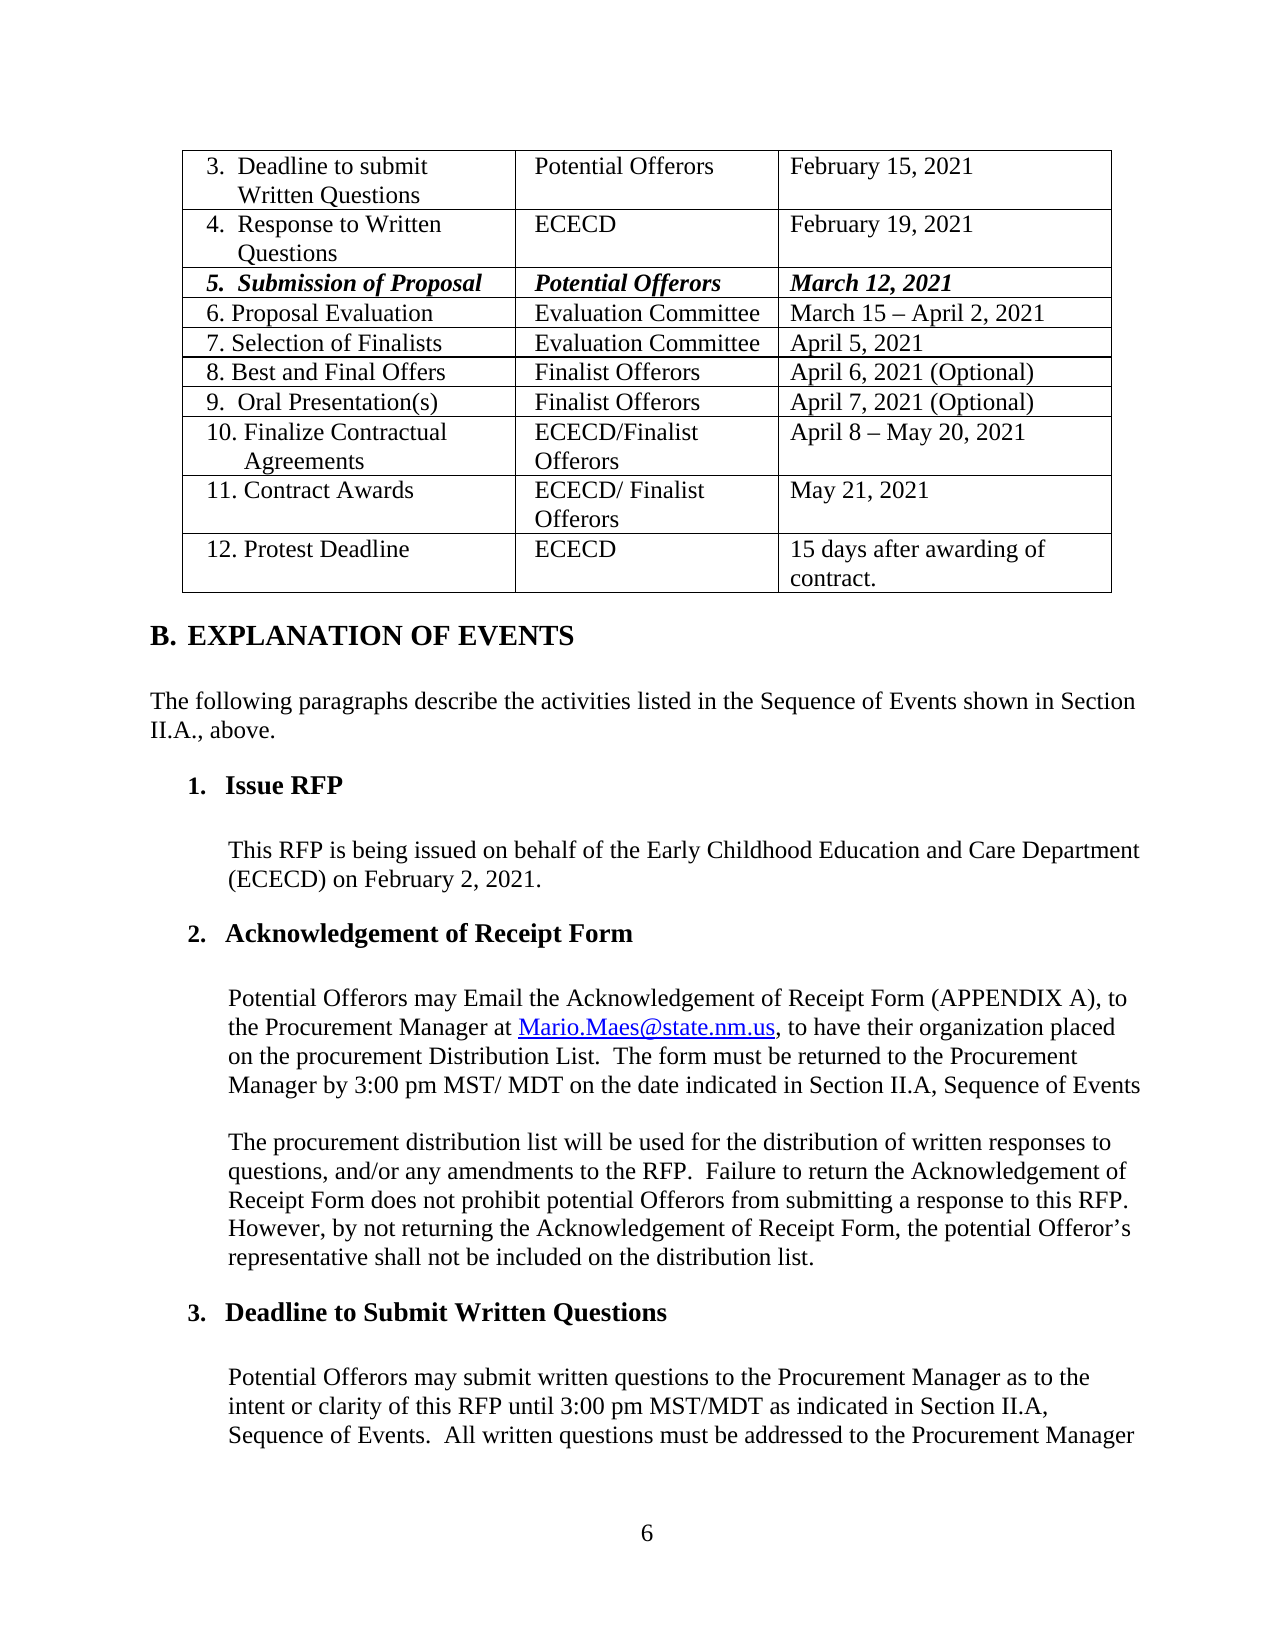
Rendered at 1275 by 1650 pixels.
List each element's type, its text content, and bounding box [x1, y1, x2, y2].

table_cell 6. Proposal Evaluation [183, 298, 515, 327]
table_cell ECECD/Finalist Offerors [516, 417, 778, 474]
table_cell April 5, 2021 [779, 328, 1111, 356]
table_cell Potential Offerors [516, 151, 778, 208]
table_cell February 15, 2021 [779, 151, 1111, 208]
table_cell February 19, 2021 [779, 210, 1111, 267]
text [228, 1362, 1144, 1448]
table_cell May 21, 2021 [779, 476, 1111, 533]
table_cell 15 days after awarding of contract. [779, 534, 1111, 592]
text The procurement distribution list will be used for the distribution of written responses to questions, and/or any amendments to the RFP. Failure to return the Acknowledgement of Receipt Form does not prohibit potential Offerors from submitting a response to this RFP. However, by not returning the Acknowledgement of Receipt Form, the potential Offeror’s representative shall not be included on the distribution list. [228, 1127, 1144, 1271]
table_cell March 12, 2021 [779, 268, 1111, 297]
subtitle Issue RFP [187, 769, 1144, 800]
table_cell 11. Contract Awards [183, 476, 515, 533]
subtitle Deadline to Submit Written Questions [187, 1296, 1144, 1327]
table_cell 8. Best and Final Offers [183, 358, 515, 386]
table_cell April 6, 2021 (Optional) [779, 358, 1111, 386]
table_cell 3. Deadline to submit Written Questions [183, 151, 515, 208]
table_cell April 8 – May 20, 2021 [779, 417, 1111, 474]
table_cell 10. Finalize Contractual Agreements [183, 417, 515, 474]
table_cell ECECD [516, 210, 778, 267]
table_cell 12. Protest Deadline [183, 534, 515, 592]
text Potential Offerors may Email the Acknowledgement of Receipt Form (APPENDIX A), to the Procurement Manager at Mario.Maes@state.nm.us, to have their organization placed on the procurement Distribution List. The form must be returned to the Procurement Manager by 3:00 pm MST/ MDT on the date indicated in Section II.A, Sequence of Events [228, 983, 1144, 1098]
table_cell Finalist Offerors [516, 387, 778, 416]
table_cell Finalist Offerors [516, 358, 778, 386]
table_cell 5. Submission of Proposal [183, 268, 515, 297]
table_cell Potential Offerors [516, 268, 778, 297]
table_cell ECECD [516, 534, 778, 592]
text This RFP is being issued on behalf of the Early Childhood Education and Care Department (ECECD) on February 2, 2021. [228, 835, 1144, 892]
table_cell ECECD/ Finalist Offerors [516, 476, 778, 533]
text The following paragraphs describe the activities listed in the Sequence of Events shown in Section II.A., above. [150, 686, 1144, 744]
subtitle Acknowledgement of Receipt Form [187, 917, 1144, 948]
table_cell 7. Selection of Finalists [183, 328, 515, 356]
table_cell Evaluation Committee [516, 298, 778, 327]
table_cell 9. Oral Presentation(s) [183, 387, 515, 416]
table_cell Evaluation Committee [516, 328, 778, 356]
table_cell 4. Response to Written Questions [183, 210, 515, 267]
subtitle EXPLANATION OF EVENTS [150, 618, 1144, 651]
table_cell April 7, 2021 (Optional) [779, 387, 1111, 416]
table_cell March 15 – April 2, 2021 [779, 298, 1111, 327]
